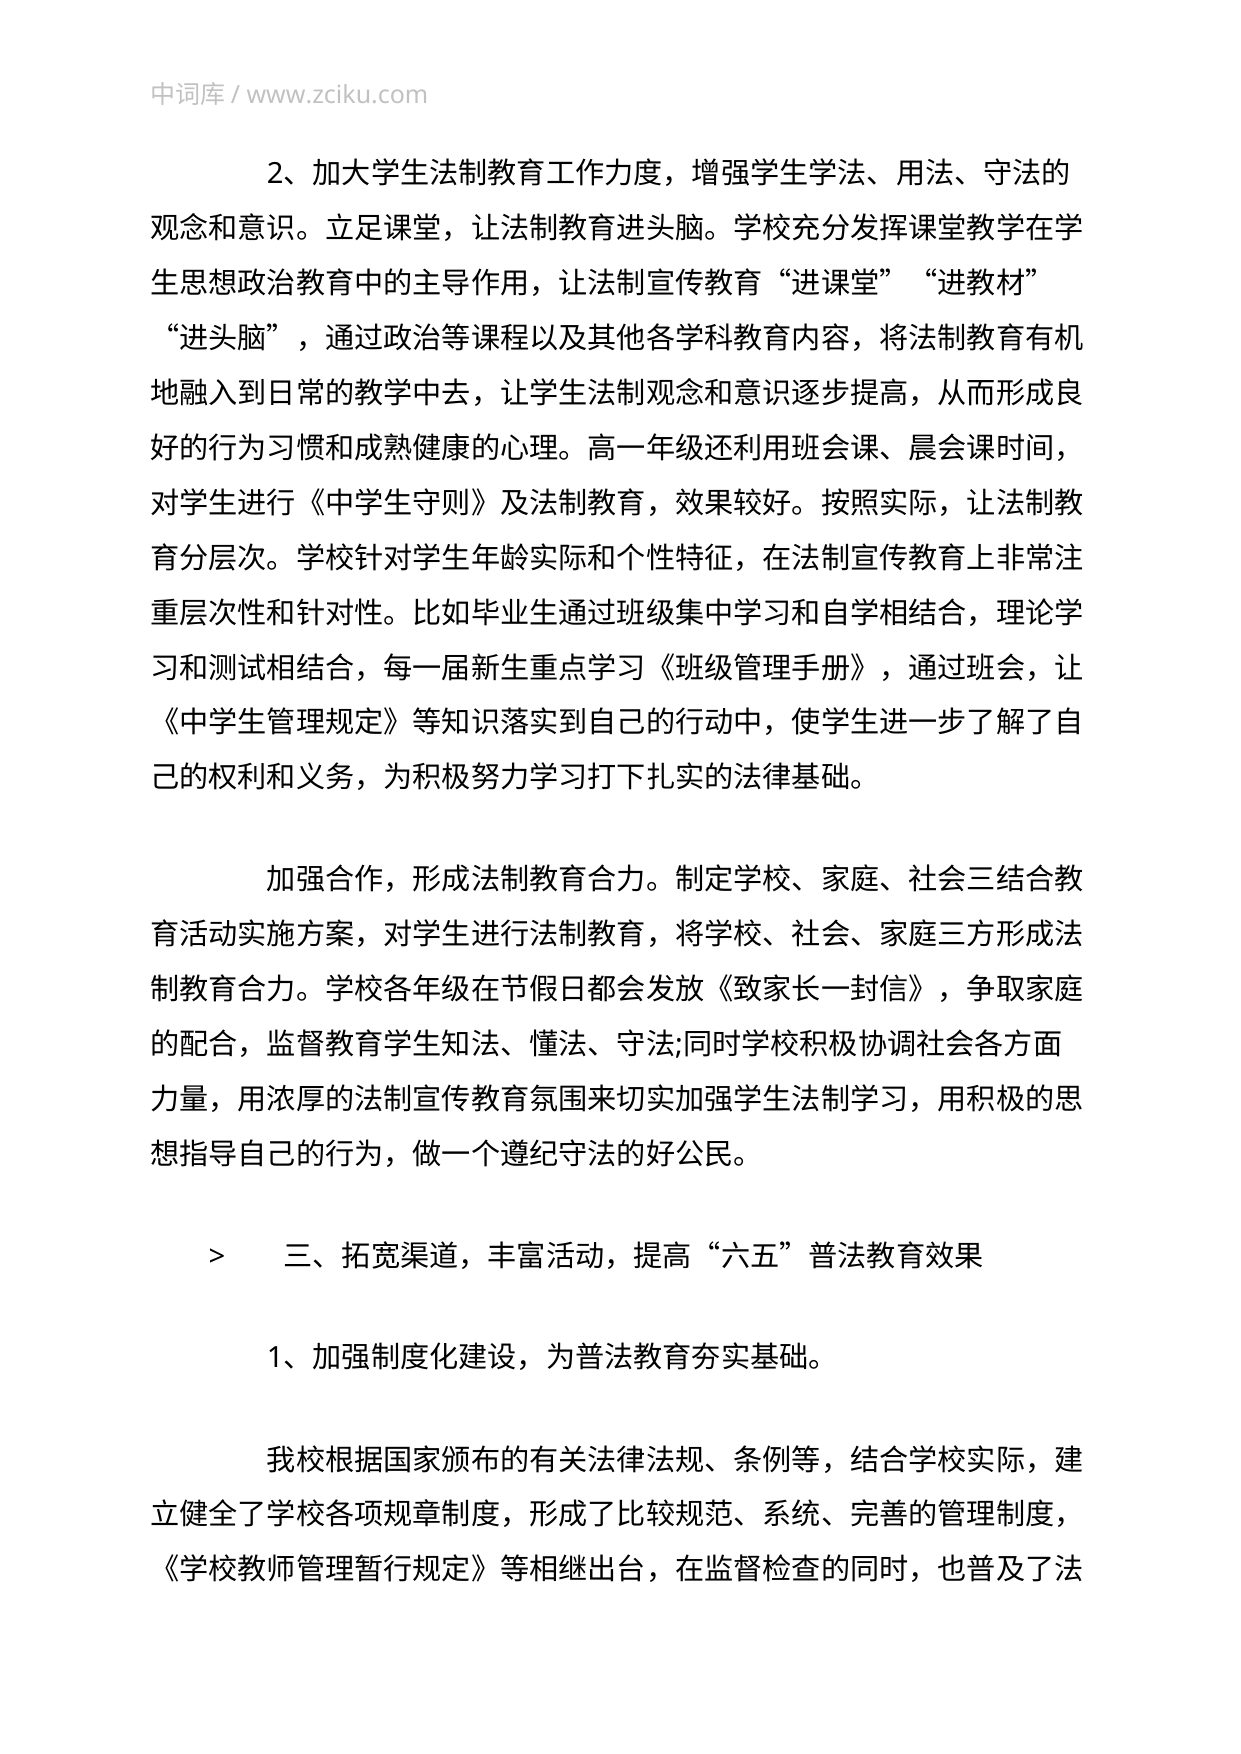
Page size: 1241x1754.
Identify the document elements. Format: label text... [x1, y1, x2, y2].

text 2、加大学生法制教育工作力度，增强学生学法、用法、守法的观念和意识。立足课堂，让法制教育进头脑。学校充分发挥课堂教学在学生思想政治教育中的主导作用，让法制宣传教育“进课堂”“进教材”“进头脑”，通过政治等课程以及其他各学科教育内容，将法制教育有机地融入到日常的教学中去，让学生法制观念和意识逐步提高，从而形成良好的行为习惯和成熟健康的心理。高一年级还利用班会课、晨会课时间，对学生进行《中学生守则》及法制教育，效果较好。按照实际，让法制教育分层次。学校针对学生年龄实际和个性特征，在法制宣传教育上非常注重层次性和针对性。比如毕业生通过班级集中学习和自学相结合，理论学习和测试相结合，每一届新生重点学习《班级管理手册》，通过班会，让《中学生管理规定》等知识落实到自己的行动中，使学生进一步了解了自己的权利和义务，为积极努力学习打下扎实的法律基础。 [150, 150, 1090, 796]
text 1、加强制度化建设，为普法教育夯实基础。 [150, 1334, 1090, 1376]
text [150, 1436, 1090, 1588]
text 加强合作，形成法制教育合力。制定学校、家庭、社会三结合教育活动实施方案，对学生进行法制教育，将学校、社会、家庭三方形成法制教育合力。学校各年级在节假日都会发放《致家长一封信》，争取家庭的配合，监督教育学生知法、懂法、守法;同时学校积极协调社会各方面力量，用浓厚的法制宣传教育氛围来切实加强学生法制学习，用积极的思想指导自己的行为，做一个遵纪守法的好公民。 [150, 856, 1090, 1173]
text > 三、拓宽渠道，丰富活动，提高“六五”普法教育效果 [150, 1232, 1090, 1274]
